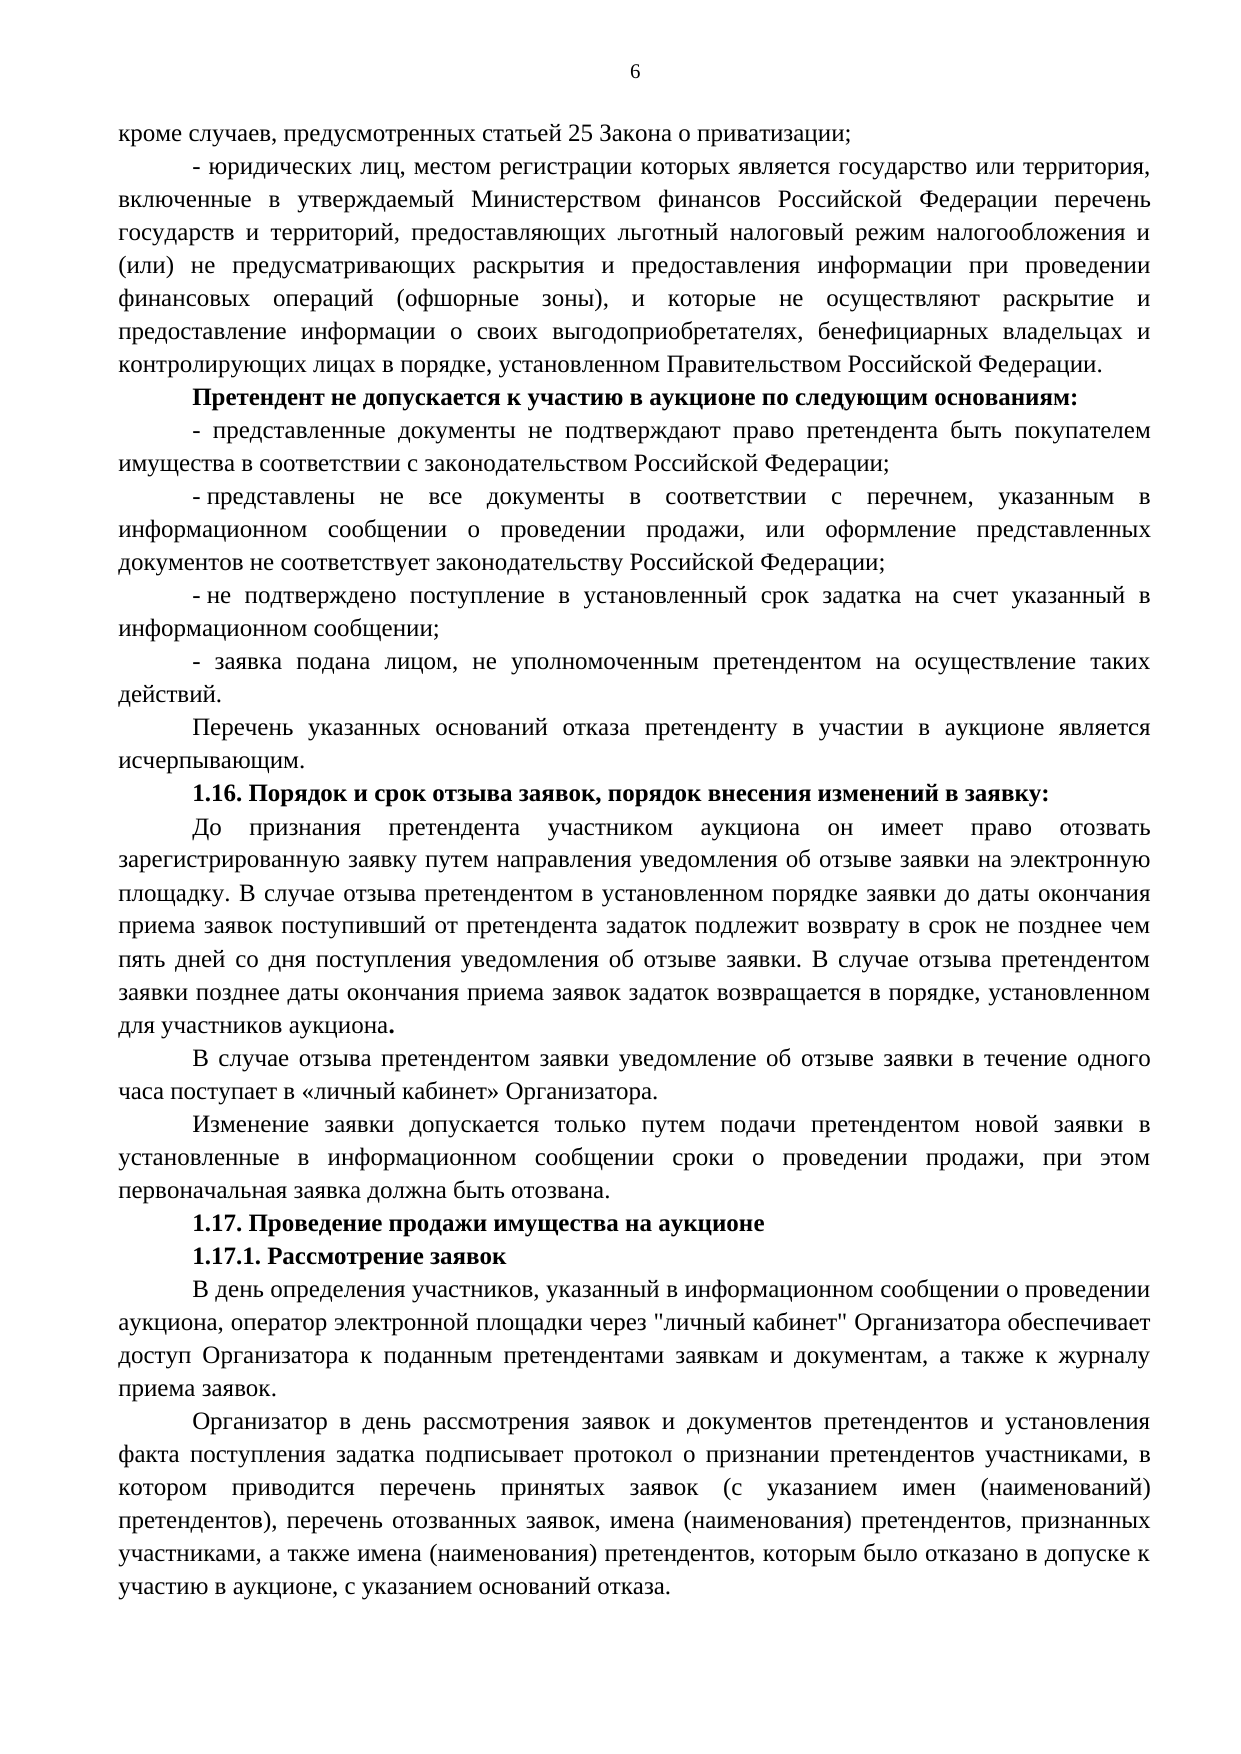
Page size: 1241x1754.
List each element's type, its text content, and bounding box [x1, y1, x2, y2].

text - представленные документы не подтверждают право претендента быть покупателем имущества в соответствии с законодательством Российской Федерации; [118, 415, 1152, 477]
text До признания претендента участником аукциона он имеет право отозвать зарегистрированную заявку путем направления уведомления об отзыве заявки на электронную площадку. В случае отзыва претендентом в установленном порядке заявки до даты окончания приема заявок поступивший от претендента задаток подлежит возврату в срок не позднее чем пять дней со дня поступления уведомления об отзыве заявки. В случае отзыва претендентом заявки позднее даты окончания приема заявок задаток возвращается в порядке, установленном для участников аукциона. [118, 812, 1152, 1038]
text Изменение заявки допускается только путем подачи претендентом новой заявки в установленные в информационном сообщении сроки о проведении продажи, при этом первоначальная заявка должна быть отозвана. [118, 1109, 1152, 1203]
text - представлены не все документы в соответствии с перечнем, указанным в информационном сообщении о проведении продажи, или оформление представленных документов не соответствует законодательству Российской Федерации; [118, 481, 1152, 576]
text - заявка подана лицом, не уполномоченным претендентом на осуществление таких действий. [118, 646, 1152, 708]
text Перечень указанных оснований отказа претенденту в участии в аукционе является исчерпывающим. [118, 712, 1152, 774]
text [118, 118, 1152, 147]
text 1.17. Проведение продажи имущества на аукционе [118, 1208, 1152, 1237]
text В случае отзыва претендентом заявки уведомление об отзыве заявки в течение одного часа поступает в «личный кабинет» Организатора. [118, 1043, 1152, 1104]
text 1.16. Порядок и срок отзыва заявок, порядок внесения изменений в заявку: [118, 778, 1152, 807]
text В день определения участников, указанный в информационном сообщении о проведении аукциона, оператор электронной площадки через "личный кабинет" Организатора обеспечивает доступ Организатора к поданным претендентами заявкам и документам, а также к журналу приема заявок. [118, 1274, 1152, 1402]
text Претендент не допускается к участию в аукционе по следующим основаниям: [118, 382, 1152, 411]
text Организатор в день рассмотрения заявок и документов претендентов и установления факта поступления задатка подписывает протокол о признании претендентов участниками, в котором приводится перечень принятых заявок (с указанием имен (наименований) претендентов), перечень отозванных заявок, имена (наименования) претендентов, признанных участниками, а также имена (наименования) претендентов, которым было отказано в допуске к участию в аукционе, с указанием оснований отказа. [118, 1406, 1152, 1600]
text 1.17.1. Рассмотрение заявок [118, 1241, 1152, 1269]
text - не подтверждено поступление в установленный срок задатка на счет указанный в информационном сообщении; [118, 580, 1152, 642]
text - юридических лиц, местом регистрации которых является государство или территория, включенные в утверждаемый Министерством финансов Российской Федерации перечень государств и территорий, предоставляющих льготный налоговый режим налогообложения и (или) не предусматривающих раскрытия и предоставления информации при проведении финансовых операций (офшорные зоны), и которые не осуществляют раскрытие и предоставление информации о своих выгодоприобретателях, бенефициарных владельцах и контролирующих лицах в порядке, установленном Правительством Российской Федерации. [118, 151, 1152, 378]
